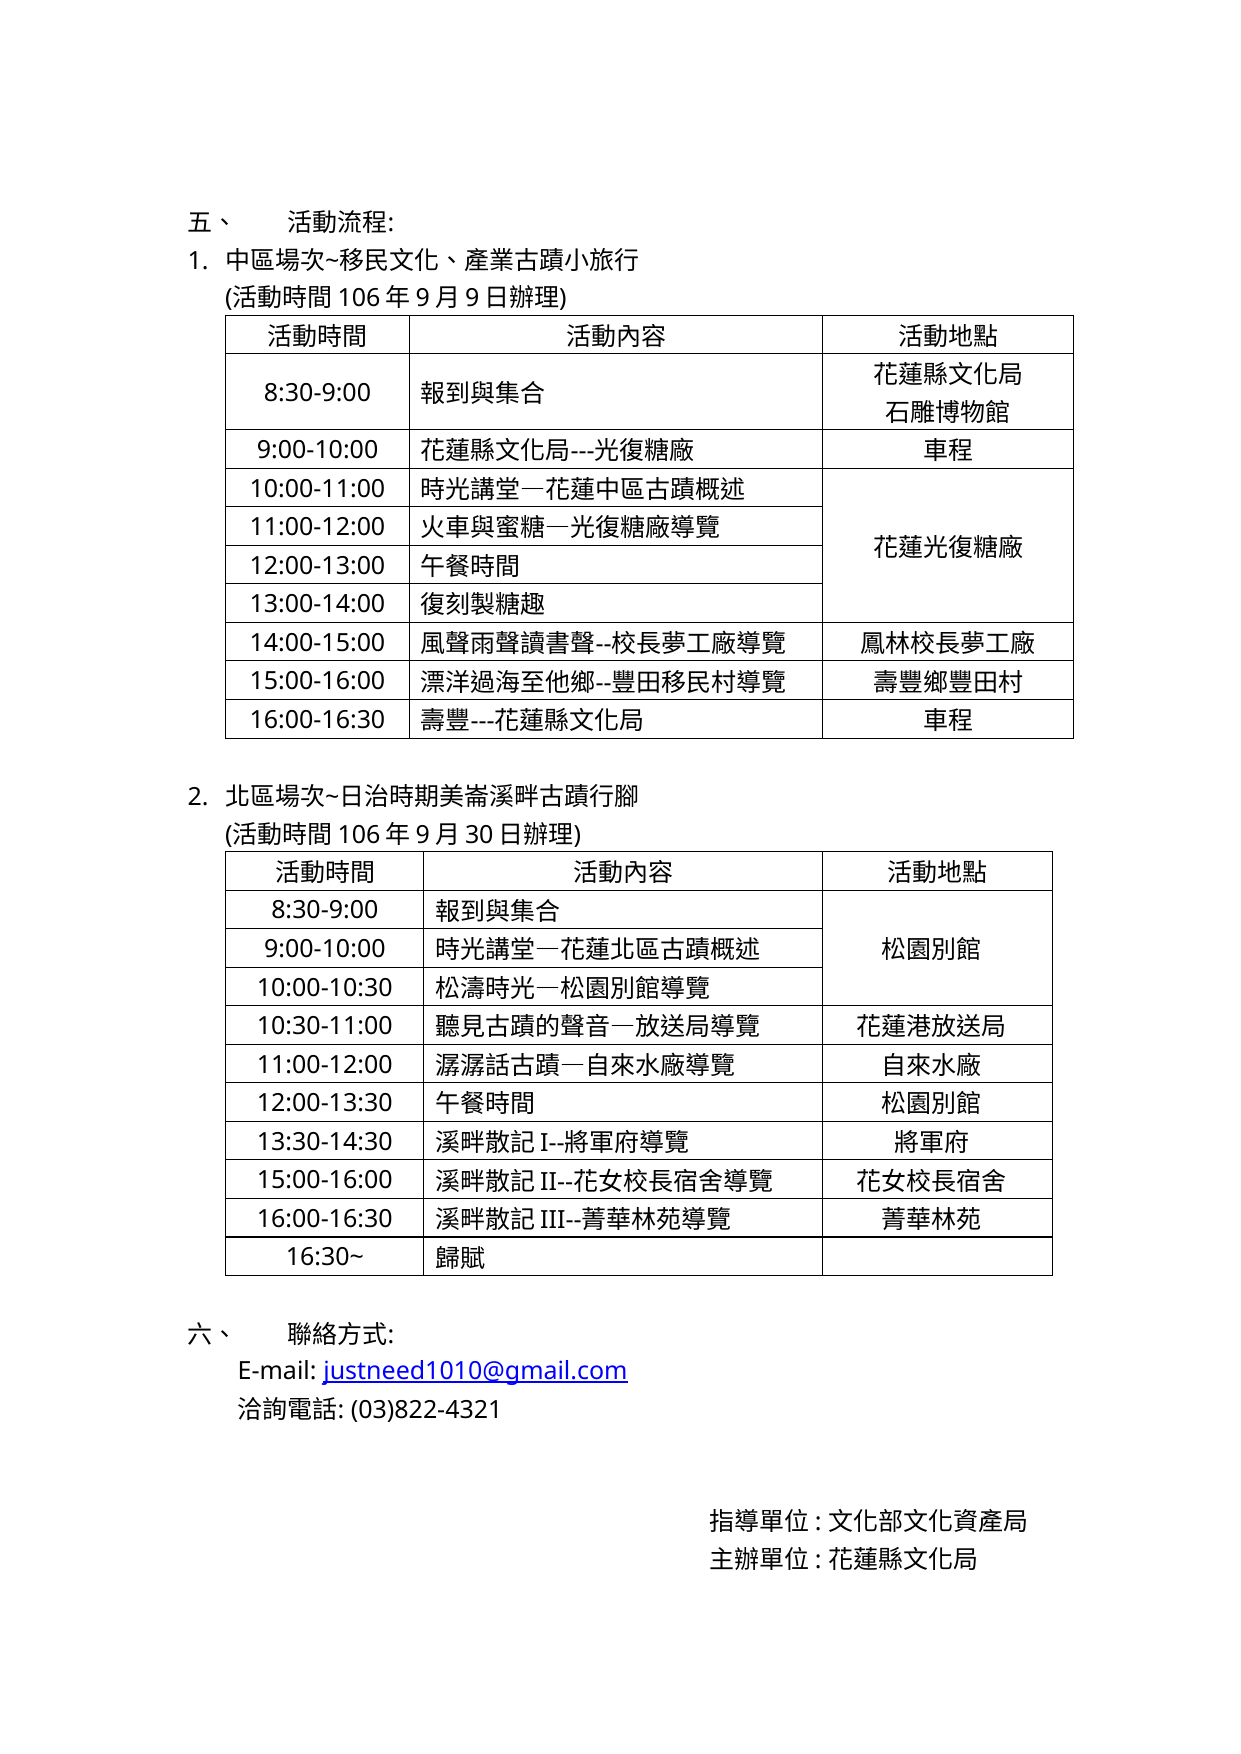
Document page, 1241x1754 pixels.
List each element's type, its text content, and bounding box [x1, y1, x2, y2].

table_cell 花蓮港放送局 [823, 1006, 1052, 1044]
table_header 活動時間 [226, 852, 423, 889]
table_cell 漂洋過海至他鄉--豐田移民村導覽 [410, 661, 822, 699]
table_cell 13:00-14:00 [226, 584, 409, 622]
table_cell 10:30-11:00 [226, 1006, 423, 1044]
table_cell 13:30-14:30 [226, 1122, 423, 1159]
table_cell 花蓮光復糖廠 [823, 469, 1073, 622]
table_cell 15:00-16:00 [226, 1160, 423, 1198]
table_header 活動內容 [424, 852, 822, 889]
table_cell 花蓮縣文化局---光復糖廠 [410, 430, 822, 468]
table_cell 自來水廠 [823, 1045, 1052, 1082]
list (活動時間106年9月30日辦理) [225, 813, 1053, 851]
table_cell 11:00-12:00 [226, 507, 409, 545]
table_cell 復刻製糖趣 [410, 584, 822, 622]
table_cell 16:30~ [226, 1238, 423, 1275]
table_cell 15:00-16:00 [226, 661, 409, 699]
table_cell 溪畔散記I--將軍府導覽 [424, 1122, 822, 1159]
table_cell 菁華林苑 [823, 1199, 1052, 1236]
table_cell 11:00-12:00 [226, 1045, 423, 1082]
table_cell 9:00-10:00 [226, 929, 423, 967]
table_cell 車程 [823, 700, 1073, 737]
table_cell 10:00-11:00 [226, 469, 409, 506]
table_cell 聽見古蹟的聲音—放送局導覽 [424, 1006, 822, 1044]
table_cell 10:00-10:30 [226, 968, 423, 1005]
list 指導單位 : 文化部文化資產局 [237, 1501, 1028, 1538]
table_cell 松園別館 [823, 891, 1052, 1005]
table_cell 花蓮縣文化局 石雕博物館 [823, 354, 1073, 429]
table_cell 8:30-9:00 [226, 891, 423, 928]
table_cell 午餐時間 [410, 546, 822, 583]
table_cell [823, 1238, 1052, 1275]
table_cell 溪畔散記III--菁華林苑導覽 [424, 1199, 822, 1236]
table_cell 16:00-16:30 [226, 1199, 423, 1236]
table_header 活動地點 [823, 852, 1052, 889]
table_cell 風聲雨聲讀書聲--校長夢工廠導覽 [410, 623, 822, 660]
table_cell 壽豐鄉豐田村 [823, 661, 1073, 699]
table_cell 12:00-13:30 [226, 1083, 423, 1121]
table_cell 花女校長宿舍 [823, 1160, 1052, 1198]
list 主辦單位 : 花蓮縣文化局 [237, 1538, 978, 1576]
list 活動流程: [187, 202, 1053, 239]
table_cell 火車與蜜糖—光復糖廠導覽 [410, 507, 822, 545]
table_cell 時光講堂—花蓮北區古蹟概述 [424, 929, 822, 967]
table_cell 潺潺話古蹟—自來水廠導覽 [424, 1045, 822, 1082]
table_cell 12:00-13:00 [226, 546, 409, 583]
table_cell 壽豐---花蓮縣文化局 [410, 700, 822, 737]
table_cell 松園別館 [823, 1083, 1052, 1121]
table_cell 16:00-16:30 [226, 700, 409, 737]
table_cell 歸賦 [424, 1238, 822, 1275]
table_header 活動地點 [823, 316, 1073, 353]
table_cell 時光講堂—花蓮中區古蹟概述 [410, 469, 822, 506]
table_cell 松濤時光—松園別館導覽 [424, 968, 822, 1005]
list 洽詢電話: (03)822-4321 [237, 1388, 1053, 1426]
table_cell 將軍府 [823, 1122, 1052, 1159]
table_header 活動內容 [410, 316, 822, 353]
list 聯絡方式: [187, 1313, 1053, 1351]
table_cell 8:30-9:00 [226, 354, 409, 429]
list 北區場次~日治時期美崙溪畔古蹟行腳 [187, 776, 1053, 813]
table_cell 9:00-10:00 [226, 430, 409, 468]
table_cell 車程 [823, 430, 1073, 468]
table_cell 午餐時間 [424, 1083, 822, 1121]
table_cell 鳳林校長夢工廠 [823, 623, 1073, 660]
list 中區場次~移民文化、產業古蹟小旅行 (活動時間106年9月9日辦理) [187, 239, 1053, 314]
list E-mail: justneed1010@gmail.com [237, 1351, 1053, 1388]
table_header 活動時間 [226, 316, 409, 353]
table_cell 溪畔散記II--花女校長宿舍導覽 [424, 1160, 822, 1198]
table_cell 14:00-15:00 [226, 623, 409, 660]
table_cell 報到與集合 [424, 891, 822, 928]
table_cell 報到與集合 [410, 354, 822, 429]
